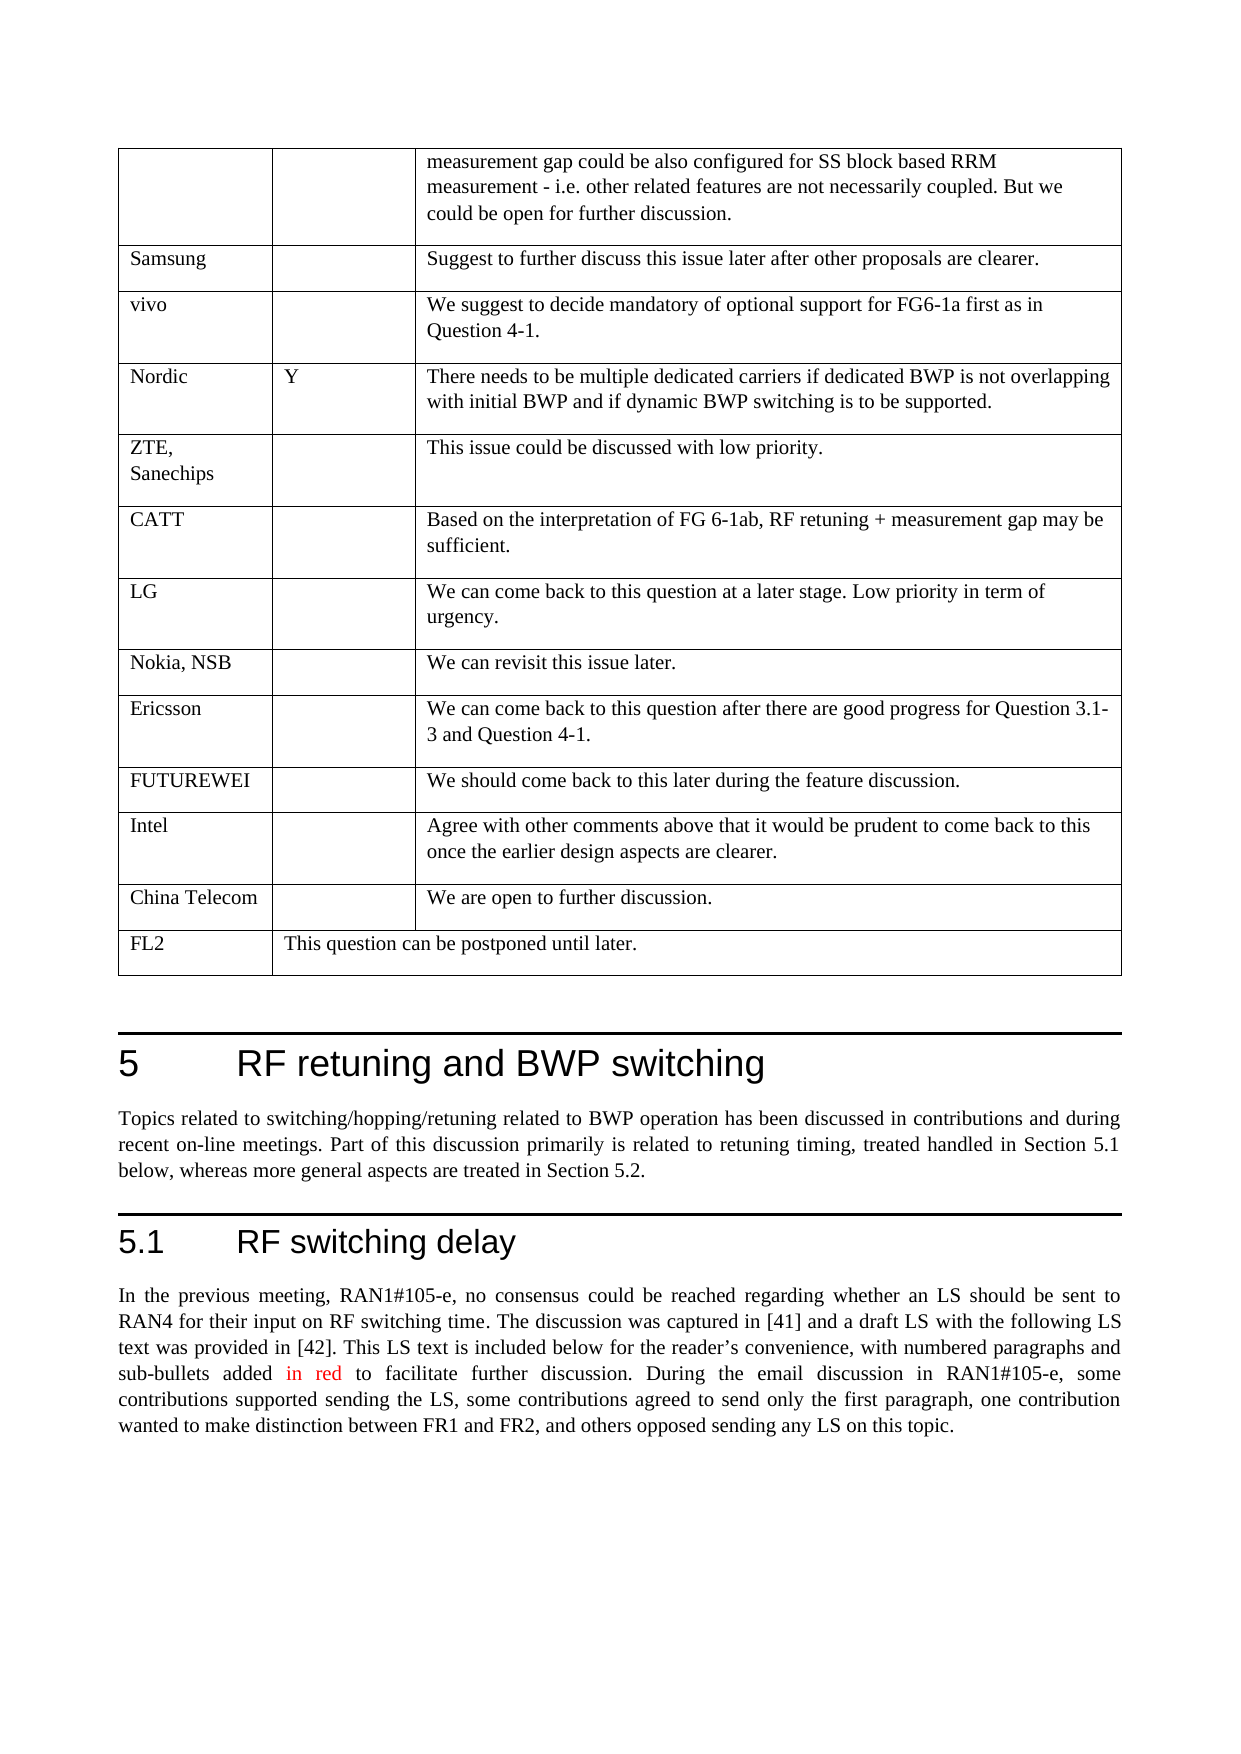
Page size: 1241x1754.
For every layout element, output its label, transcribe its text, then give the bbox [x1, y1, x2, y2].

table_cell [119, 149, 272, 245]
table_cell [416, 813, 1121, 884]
subtitle RF retuning and BWP switching [118, 1035, 1122, 1084]
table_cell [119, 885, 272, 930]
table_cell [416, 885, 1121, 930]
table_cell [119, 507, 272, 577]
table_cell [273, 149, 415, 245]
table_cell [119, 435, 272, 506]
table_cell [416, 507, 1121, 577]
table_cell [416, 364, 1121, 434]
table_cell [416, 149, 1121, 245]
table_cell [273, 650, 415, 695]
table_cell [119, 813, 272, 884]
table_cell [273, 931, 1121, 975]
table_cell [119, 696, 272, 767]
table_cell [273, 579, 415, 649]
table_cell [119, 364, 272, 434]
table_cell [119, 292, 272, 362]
subtitle RF switching delay [118, 1216, 1122, 1261]
text In the previous meeting, RAN1#105-e, no consensus could be reached regarding whether an LS should be sent to RAN4 for their input on RF switching time. The discussion was captured in [41] and a draft LS with the following LS text was provided in [42]. This LS text is included below for the reader’s convenience, with numbered paragraphs and sub-bullets added in red to facilitate further discussion. During the email discussion in RAN1#105-e, some contributions supported sending the LS, some contributions agreed to send only the first paragraph, one contribution wanted to make distinction between FR1 and FR2, and others opposed sending any LS on this topic. [118, 1283, 1122, 1437]
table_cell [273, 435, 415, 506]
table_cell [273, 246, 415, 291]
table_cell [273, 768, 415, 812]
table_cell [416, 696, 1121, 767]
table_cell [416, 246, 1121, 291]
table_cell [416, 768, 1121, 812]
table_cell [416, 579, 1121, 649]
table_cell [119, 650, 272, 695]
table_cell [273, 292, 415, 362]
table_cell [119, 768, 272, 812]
text Topics related to switching/hopping/retuning related to BWP operation has been discussed in contributions and during recent on-line meetings. Part of this discussion primarily is related to retuning timing, treated handled in Section 5.1 below, whereas more general aspects are treated in Section 5.2. [118, 1106, 1122, 1182]
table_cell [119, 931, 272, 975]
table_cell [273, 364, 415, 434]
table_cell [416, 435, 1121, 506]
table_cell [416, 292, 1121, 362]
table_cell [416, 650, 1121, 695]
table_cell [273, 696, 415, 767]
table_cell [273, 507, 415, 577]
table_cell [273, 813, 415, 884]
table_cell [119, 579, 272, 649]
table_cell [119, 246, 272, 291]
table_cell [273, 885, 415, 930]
